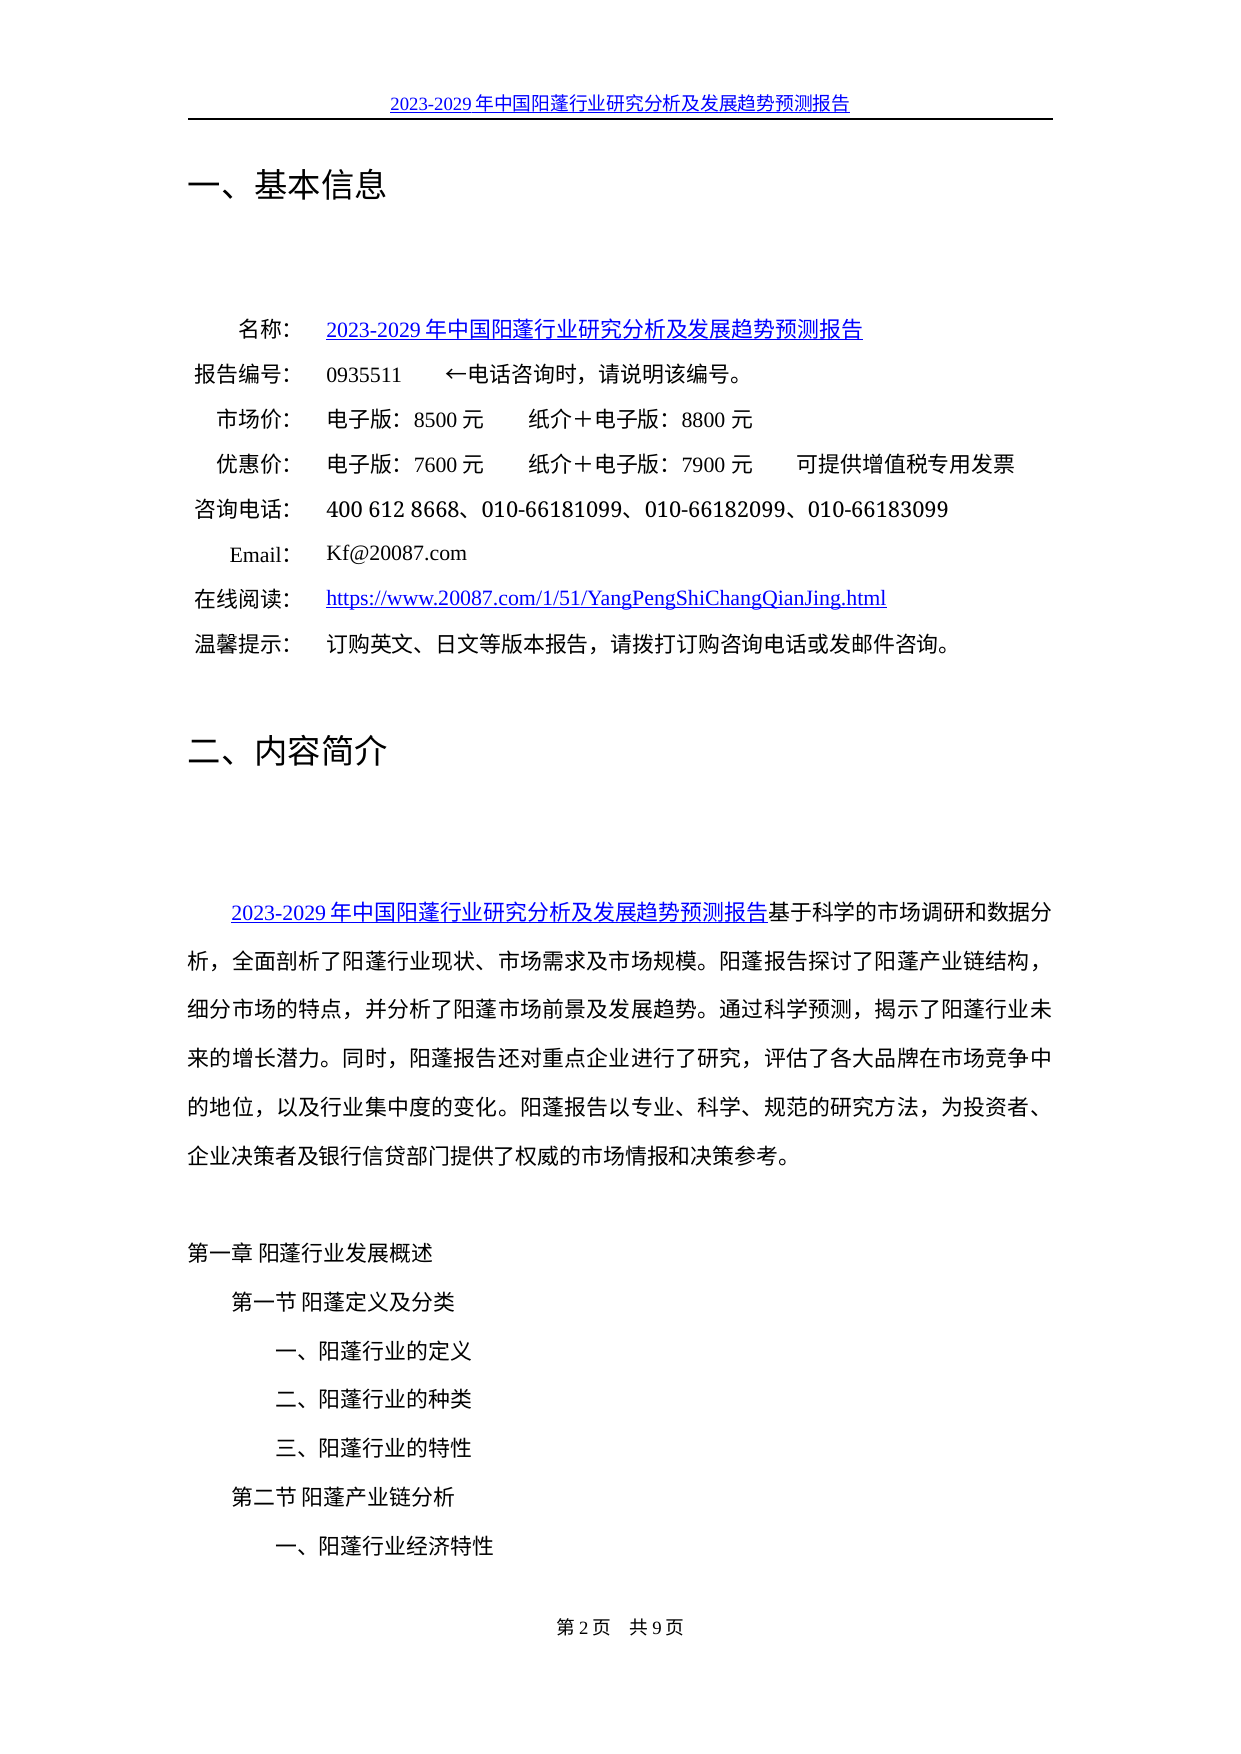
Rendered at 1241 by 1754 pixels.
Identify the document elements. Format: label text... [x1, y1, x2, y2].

table_cell 优惠价： [167, 447, 315, 492]
table_cell 在线阅读： [167, 582, 315, 627]
table_cell 电子版：7600 元 纸介＋电子版：7900 元 可提供增值税专用发票 [315, 447, 1073, 492]
table_header 名称： [167, 312, 315, 357]
table_cell 电子版：8500 元 纸介＋电子版：8800 元 [315, 402, 1073, 447]
table_cell 订购英文、日文等版本报告，请拨打订购咨询电话或发邮件咨询。 [315, 627, 1073, 672]
table_cell 400 612 8668、010-66181099、010-66182099、010-66183099 [315, 492, 1073, 537]
table_cell 0935511 ←电话咨询时，请说明该编号。 [315, 357, 1073, 402]
table_cell Kf@20087.com [315, 537, 1073, 582]
table_cell [315, 582, 1073, 627]
table_cell 报告编号： [167, 357, 315, 402]
table_cell 温馨提示： [167, 627, 315, 672]
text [187, 894, 1053, 1561]
title 一、基本信息 [187, 150, 1053, 215]
table_cell 咨询电话： [167, 492, 315, 537]
table_cell Email： [167, 537, 315, 582]
table_header 2023-2029年中国阳蓬行业研究分析及发展趋势预测报告 [315, 312, 1073, 357]
table_cell 市场价： [167, 402, 315, 447]
title 二、内容简介 [187, 717, 1053, 782]
